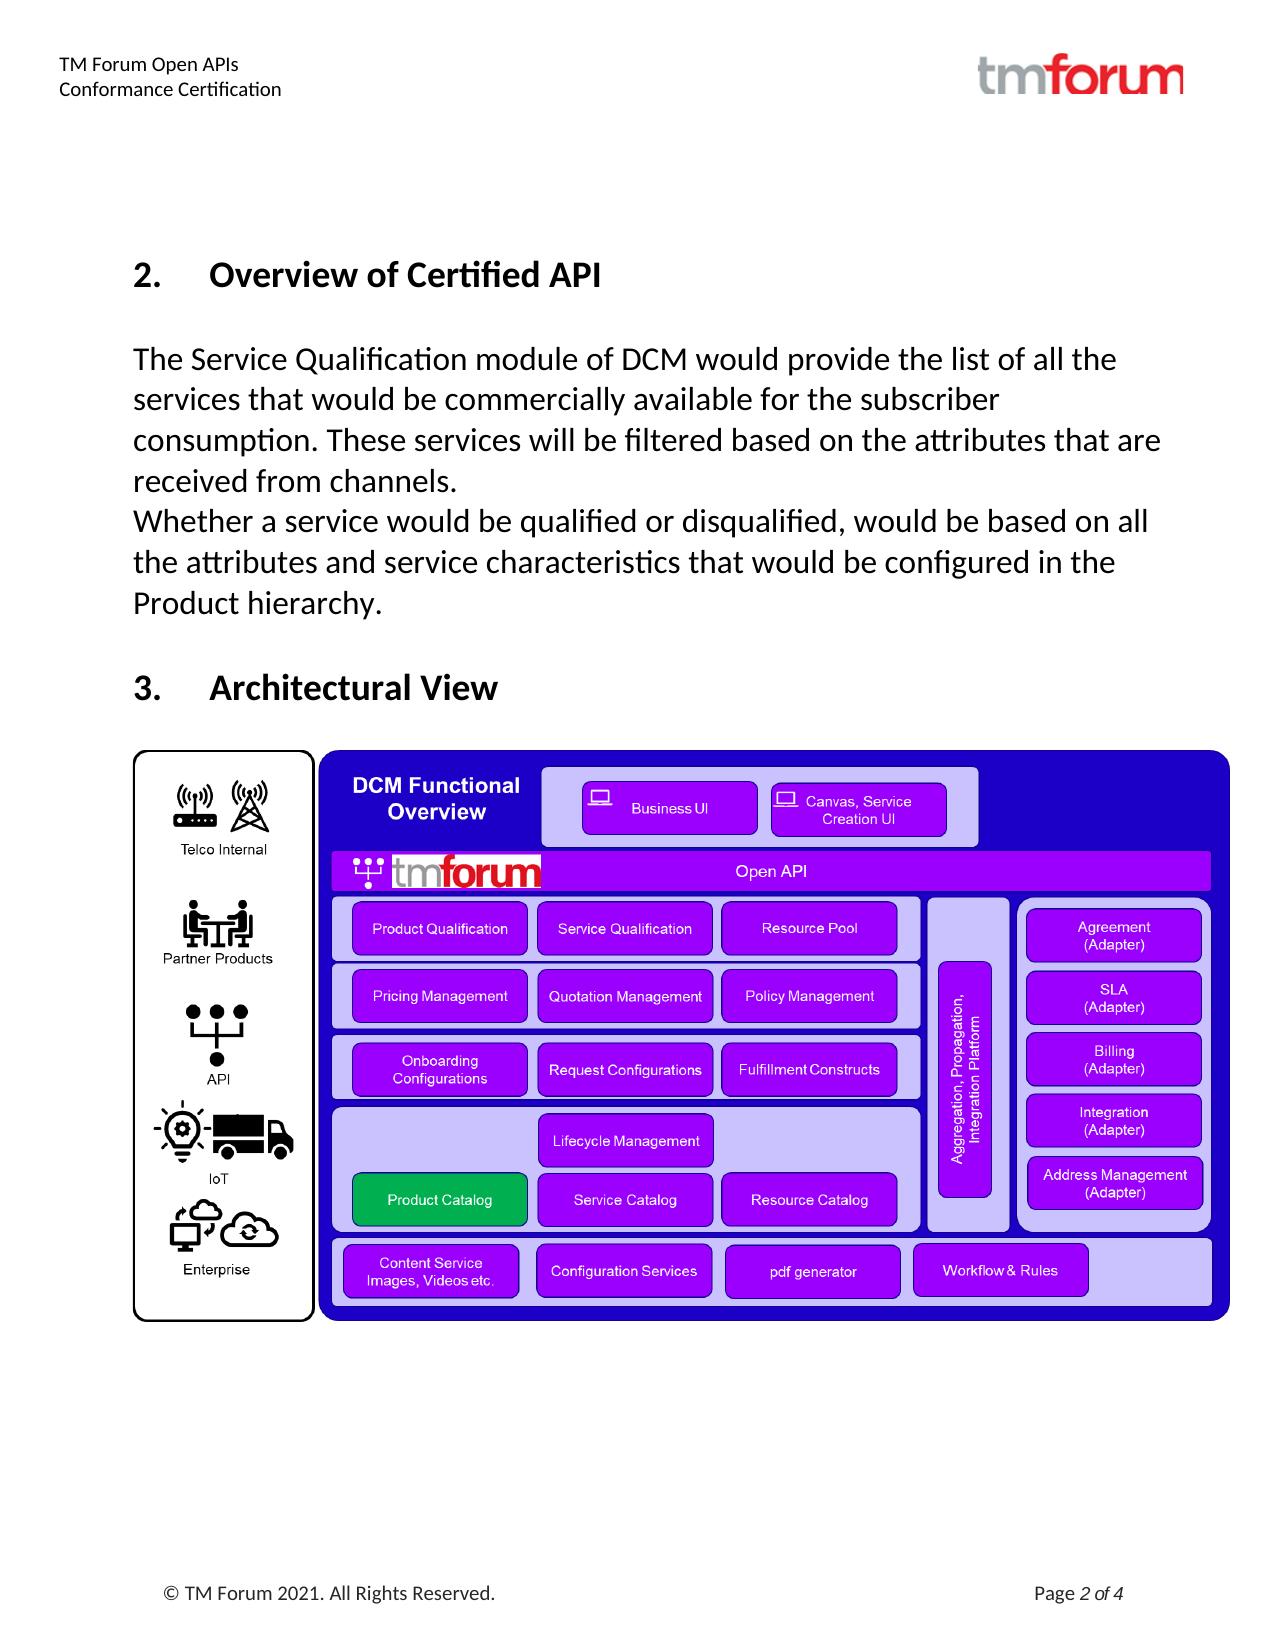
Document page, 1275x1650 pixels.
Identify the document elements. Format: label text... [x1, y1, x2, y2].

picture [976, 53, 1183, 94]
list Architectural View [133, 663, 1186, 709]
text The Service Qualification module of DCM would provide the list of all the services that would be commercially available for the subscriber consumption. These services will be filtered based on the attributes that are received from channels. [133, 338, 1186, 501]
picture [132, 750, 1230, 1322]
text Whether a service would be qualified or disqualified, would be based on all the attributes and service characteristics that would be configured in the Product hierarchy. [133, 501, 1186, 623]
list Overview of Certified API [133, 251, 1186, 297]
